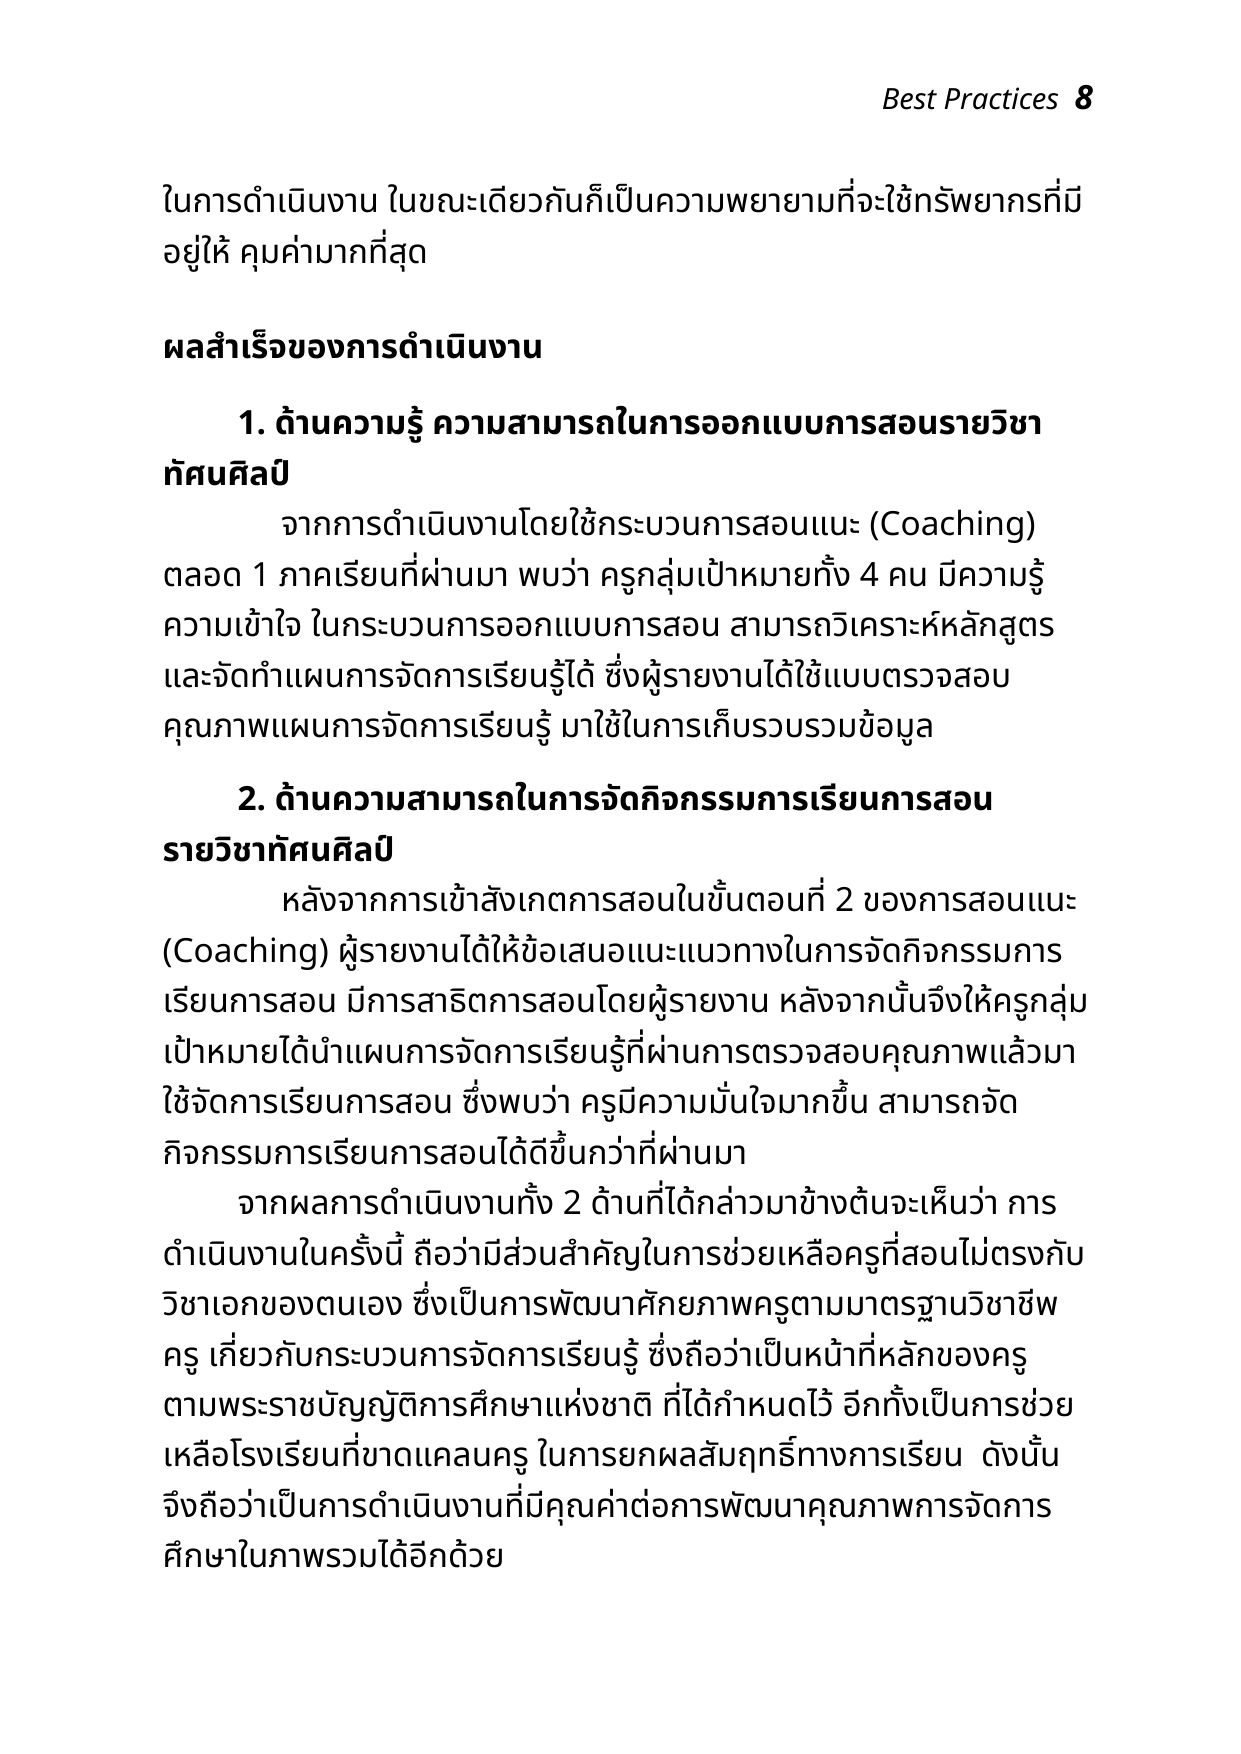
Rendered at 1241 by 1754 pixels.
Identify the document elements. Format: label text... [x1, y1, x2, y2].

text 2. ด้านความสามารถในการจัดกิจกรรมการเรียนการสอนรายวิชาทัศนศิลป์ [162, 775, 1092, 876]
text จากการดำเนินงานโดยใช้กระบวนการสอนแนะ (Coaching) ตลอด 1 ภาคเรียนที่ผ่านมา พบว่า ครูกลุ่มเป้าหมายทั้ง 4 คน มีความรู้ความเข้าใจ ในกระบวนการออกแบบการสอน สามารถวิเคราะห์หลักสูตร และจัดทำแผนการจัดการเรียนรู้ได้ ซึ่งผู้รายงานได้ใช้แบบตรวจสอบคุณภาพแผนการจัดการเรียนรู้ มาใช้ในการเก็บรวบรวมข้อมูล [162, 500, 1092, 752]
text จากผลการดำเนินงานทั้ง 2 ด้านที่ได้กล่าวมาข้างต้นจะเห็นว่า การดำเนินงานในครั้งนี้ ถือว่ามีส่วนสำคัญในการช่วยเหลือครูที่สอนไม่ตรงกับวิชาเอกของตนเอง ซึ่งเป็นการพัฒนาศักยภาพครูตามมาตรฐานวิชาชีพครู เกี่ยวกับกระบวนการจัดการเรียนรู้ ซึ่งถือว่าเป็นหน้าที่หลักของครูตามพระราชบัญญัติการศึกษาแห่งชาติ ที่ได้กำหนดไว้ อีกทั้งเป็นการช่วยเหลือโรงเรียนที่ขาดแคลนครู ในการยกผลสัมฤทธิ์ทางการเรียน ดังนั้น จึงถือว่าเป็นการดำเนินงานที่มีคุณค่าต่อการพัฒนาคุณภาพการจัดการศึกษาในภาพรวมได้อีกด้วย [162, 1179, 1092, 1583]
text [162, 177, 1092, 278]
text 1. ด้านความรู้ ความสามารถในการออกแบบการสอนรายวิชาทัศนศิลป์ [162, 399, 1092, 500]
text ผลสำเร็จของการดำเนินงาน [162, 323, 1092, 374]
text หลังจากการเข้าสังเกตการสอนในขั้นตอนที่ 2 ของการสอนแนะ (Coaching) ผู้รายงานได้ให้ข้อเสนอแนะแนวทางในการจัดกิจกรรมการเรียนการสอน มีการสาธิตการสอนโดยผู้รายงาน หลังจากนั้นจึงให้ครูกลุ่มเป้าหมายได้นำแผนการจัดการเรียนรู้ที่ผ่านการตรวจสอบคุณภาพแล้วมาใช้จัดการเรียนการสอน ซึ่งพบว่า ครูมีความมั่นใจมากขึ้น สามารถจัดกิจกรรมการเรียนการสอนได้ดีขึ้นกว่าที่ผ่านมา [162, 876, 1092, 1179]
